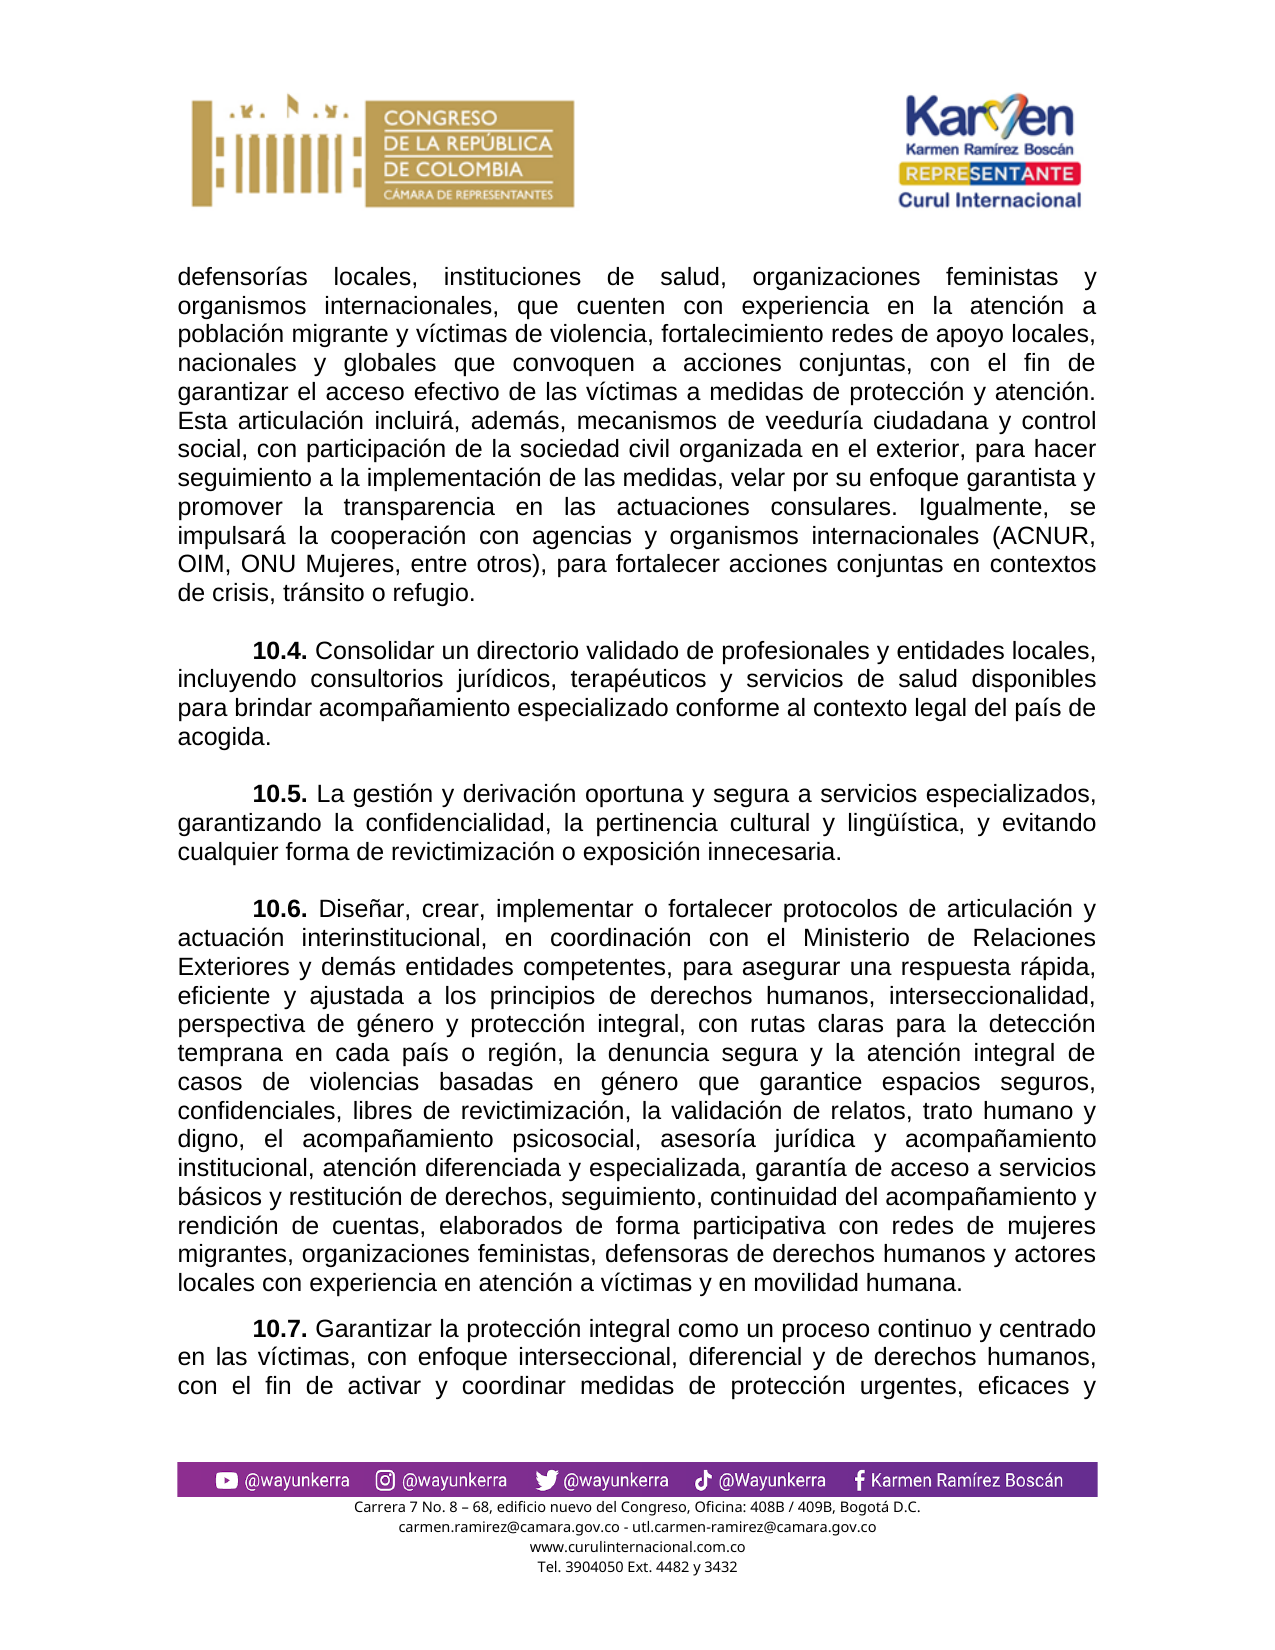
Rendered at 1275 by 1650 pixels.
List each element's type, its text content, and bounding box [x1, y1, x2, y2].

text 10.4. Consolidar un directorio validado de profesionales y entidades locales, incluyendo consultorios jurídicos, terapéuticos y servicios de salud disponibles para brindar acompañamiento especializado conforme al contexto legal del país de acogida. [177, 636, 1098, 751]
picture [177, 73, 1098, 228]
picture [177, 1462, 1098, 1497]
text 10.5. La gestión y derivación oportuna y segura a servicios especializados, garantizando la confidencialidad, la pertinencia cultural y lingüística, y evitando cualquier forma de revictimización o exposición innecesaria. [177, 779, 1098, 866]
text 10.6. Diseñar, crear, implementar o fortalecer protocolos de articulación y actuación interinstitucional, en coordinación con el Ministerio de Relaciones Exteriores y demás entidades competentes, para asegurar una respuesta rápida, eficiente y ajustada a los principios de derechos humanos, interseccionalidad, perspectiva de género y protección integral, con rutas claras para la detección temprana en cada país o región, la denuncia segura y la atención integral de casos de violencias basadas en género que garantice espacios seguros, confidenciales, libres de revictimización, la validación de relatos, trato humano y digno, el acompañamiento psicosocial, asesoría jurídica y acompañamiento institucional, atención diferenciada y especializada, garantía de acceso a servicios básicos y restitución de derechos, seguimiento, continuidad del acompañamiento y rendición de cuentas, elaborados de forma participativa con redes de mujeres migrantes, organizaciones feministas, defensoras de derechos humanos y actores locales con experiencia en atención a víctimas y en movilidad humana. [177, 894, 1098, 1297]
